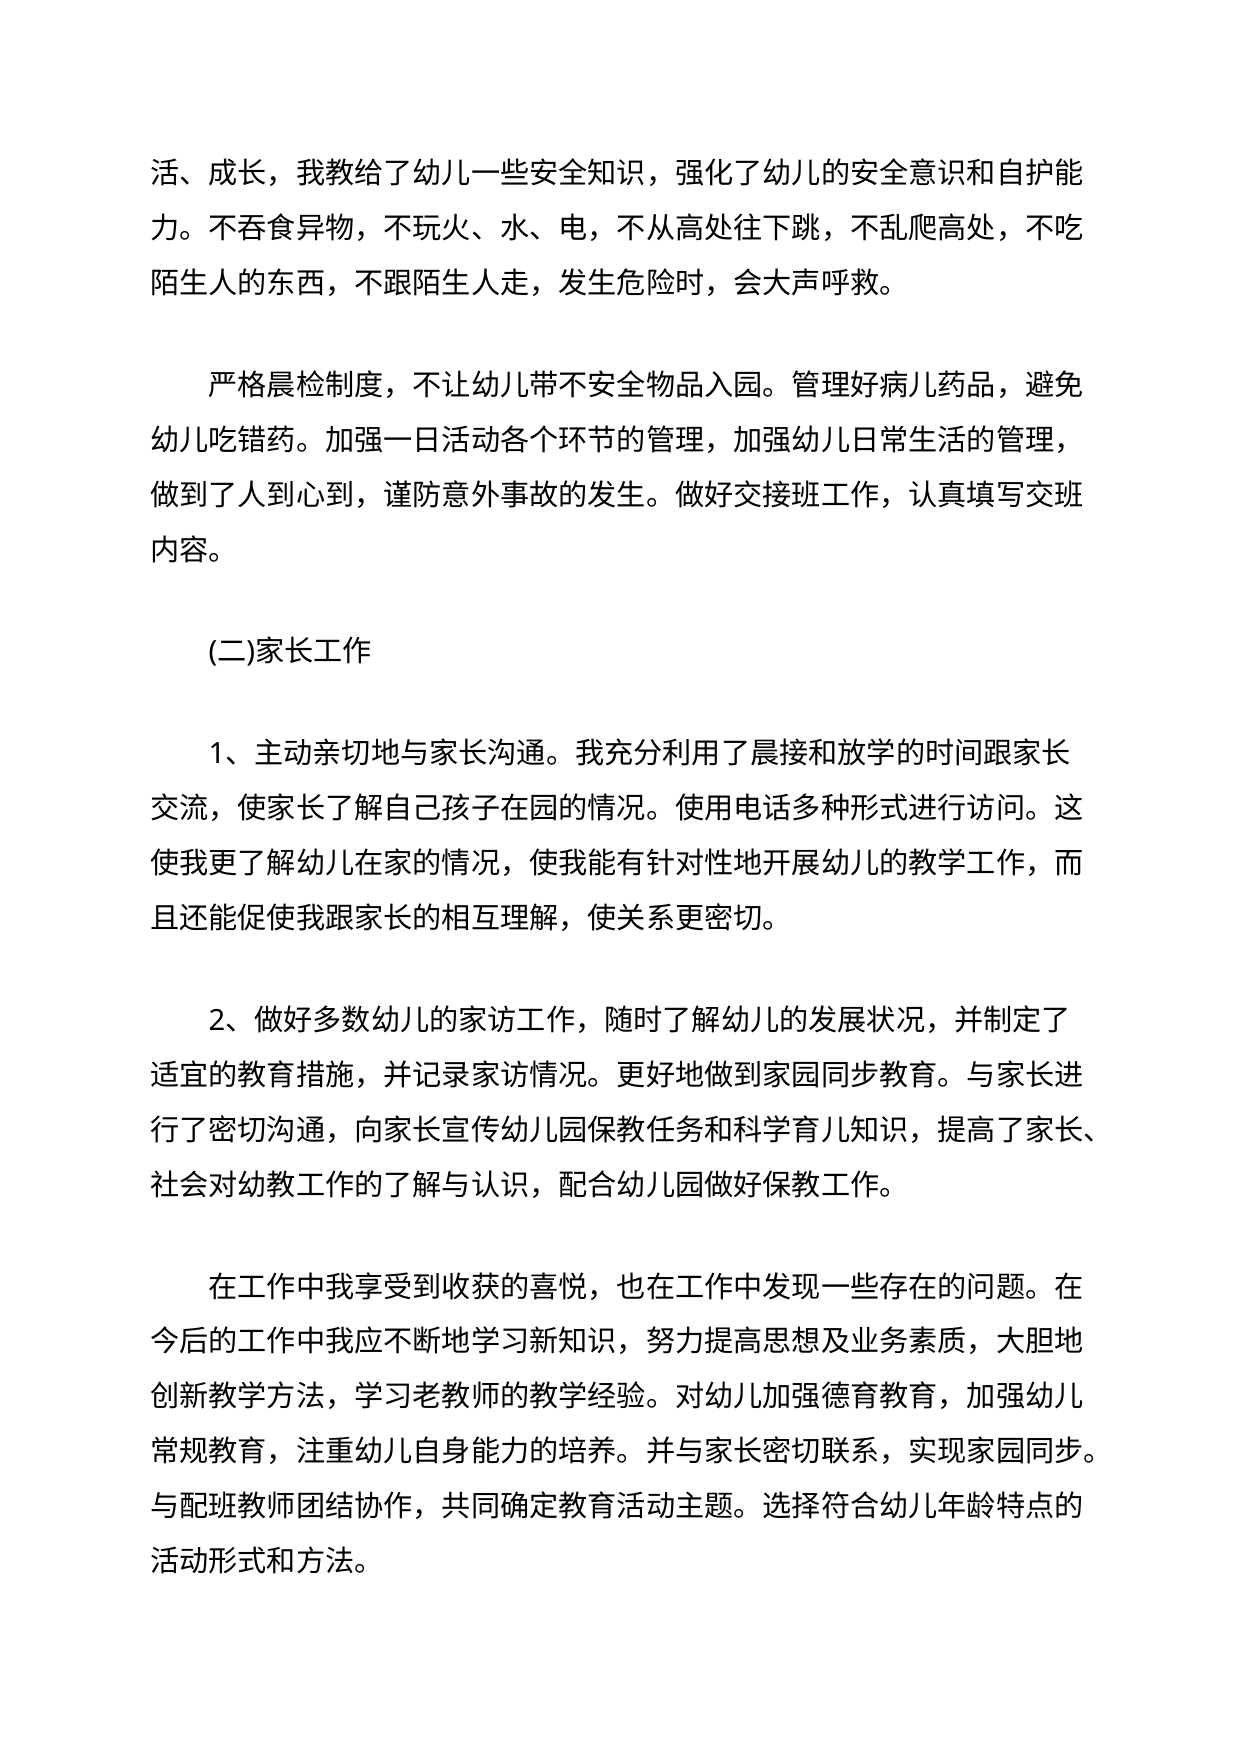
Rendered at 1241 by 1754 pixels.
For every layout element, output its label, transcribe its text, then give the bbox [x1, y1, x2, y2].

text 1、主动亲切地与家长沟通。我充分利用了晨接和放学的时间跟家长交流，使家长了解自己孩子在园的情况。使用电话多种形式进行访问。这使我更了解幼儿在家的情况，使我能有针对性地开展幼儿的教学工作，而且还能促使我跟家长的相互理解，使关系更密切。 [150, 730, 1090, 937]
text 严格晨检制度，不让幼儿带不安全物品入园。管理好病儿药品，避免幼儿吃错药。加强一日活动各个环节的管理，加强幼儿日常生活的管理，做到了人到心到，谨防意外事故的发生。做好交接班工作，认真填写交班内容。 [150, 362, 1090, 568]
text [150, 150, 1090, 302]
text (二)家长工作 [150, 628, 1090, 670]
text 2、做好多数幼儿的家访工作，随时了解幼儿的发展状况，并制定了适宜的教育措施，并记录家访情况。更好地做到家园同步教育。与家长进行了密切沟通，向家长宣传幼儿园保教任务和科学育儿知识，提高了家长、社会对幼教工作的了解与认识，配合幼儿园做好保教工作。 [150, 997, 1090, 1204]
text 在工作中我享受到收获的喜悦，也在工作中发现一些存在的问题。在今后的工作中我应不断地学习新知识，努力提高思想及业务素质，大胆地创新教学方法，学习老教师的教学经验。对幼儿加强德育教育，加强幼儿常规教育，注重幼儿自身能力的培养。并与家长密切联系，实现家园同步。与配班教师团结协作，共同确定教育活动主题。选择符合幼儿年龄特点的活动形式和方法。 [150, 1263, 1090, 1580]
